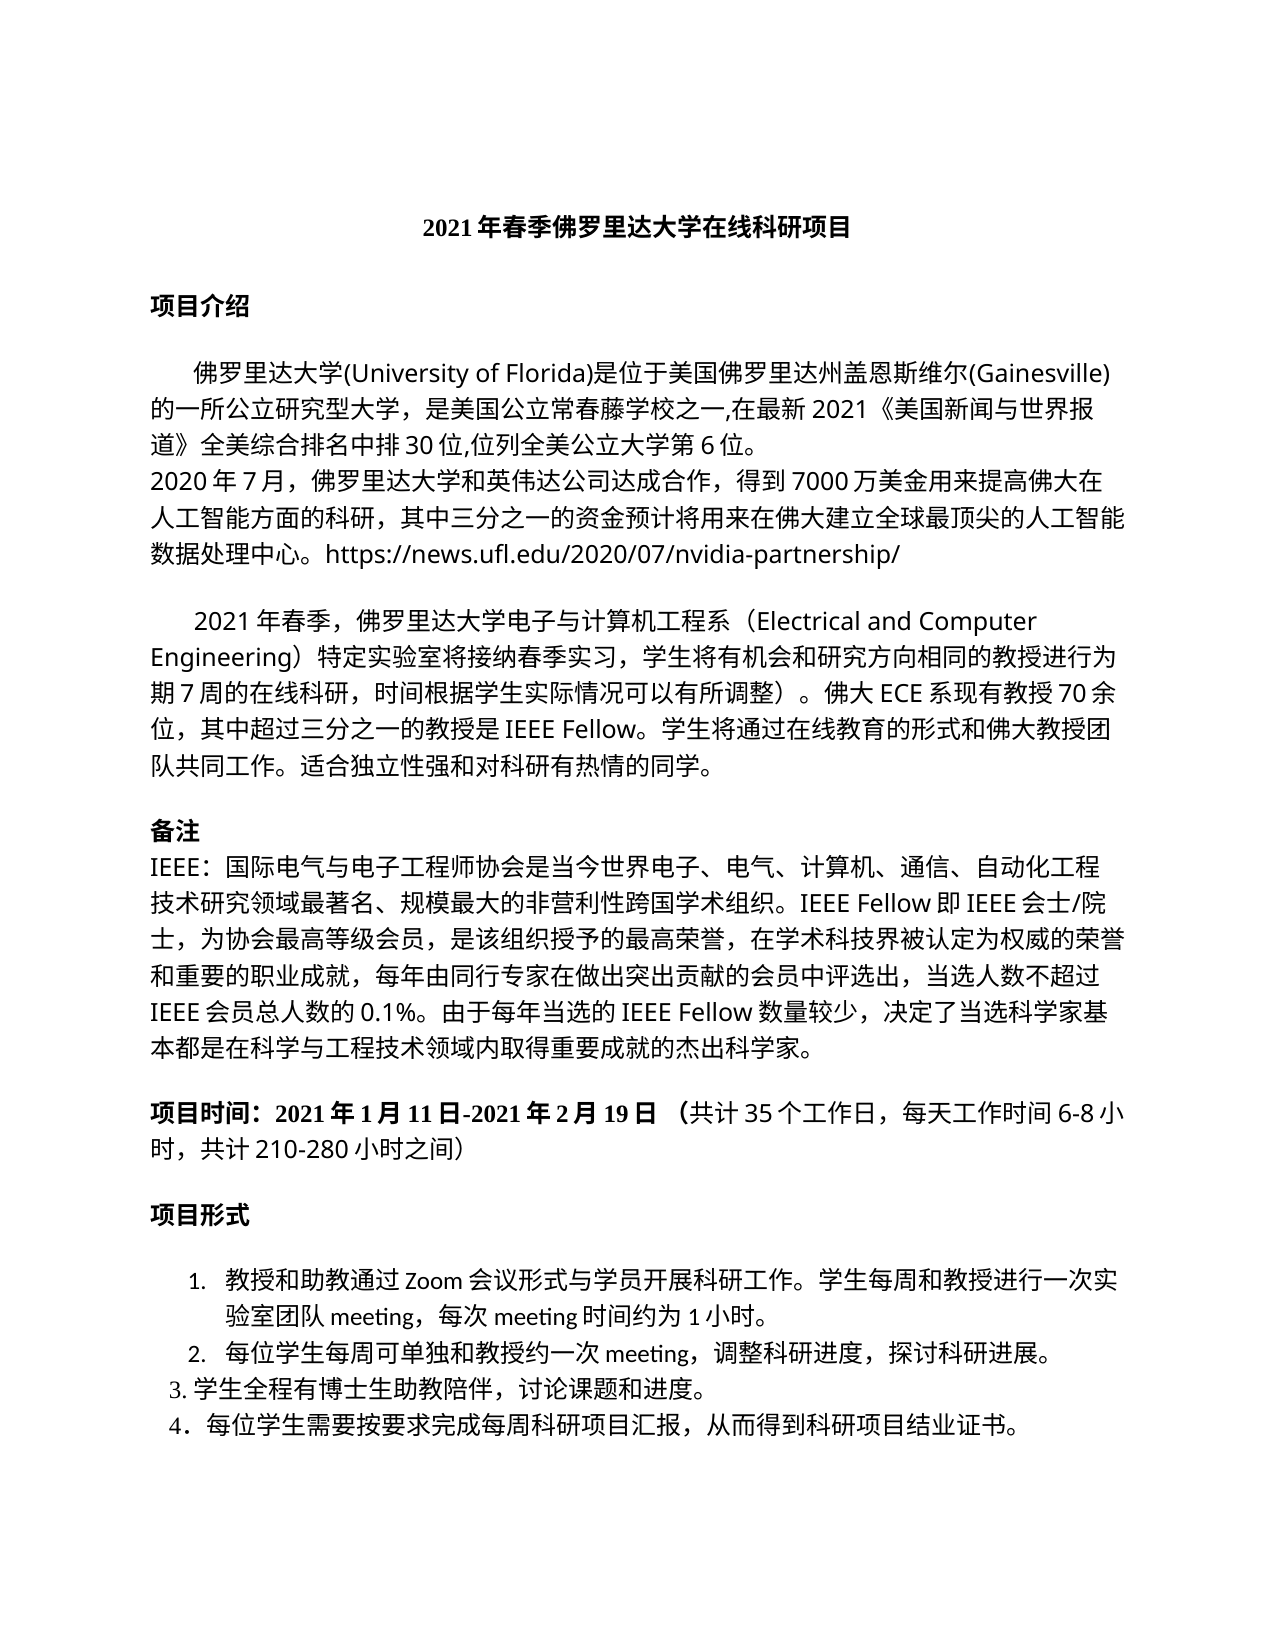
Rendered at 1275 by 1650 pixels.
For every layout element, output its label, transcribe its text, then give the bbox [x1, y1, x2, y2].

text 4．每位学生需要按要求完成每周科研项目汇报，从而得到科研项目结业证书。 [150, 1406, 1125, 1442]
text 3. 学生全程有博士生助教陪伴，讨论课题和进度。 [150, 1369, 1125, 1406]
text IEEE：国际电气与电子工程师协会是当今世界电子、电气、计算机、通信、自动化工程技术研究领域最著名、规模最大的非营利性跨国学术组织。IEEE Fellow即IEEE会士/院士，为协会最高等级会员，是该组织授予的最高荣誉，在学术科技界被认定为权威的荣誉和重要的职业成就，每年由同行专家在做出突出贡献的会员中评选出，当选人数不超过IEEE会员总人数的0.1%。由于每年当选的IEEE Fellow数量较少，决定了当选科学家基本都是在科学与工程技术领域内取得重要成就的杰出科学家。 [150, 847, 1125, 1065]
text 项目形式 [150, 1195, 1125, 1231]
list 2020年7月，佛罗里达大学和英伟达公司达成合作，得到7000万美金用来提高佛大在人工智能方面的科研，其中三分之一的资金预计将用来在佛大建立全球最顶尖的人工智能数据处理中心。https://news.ufl.edu/2020/07/nvidia-partnership/ [150, 462, 1125, 571]
list 教授和助教通过Zoom会议形式与学员开展科研工作。学生每周和教授进行一次实验室团队meeting，每次meeting时间约为1小时。 [187, 1261, 1125, 1333]
list 佛罗里达大学(University of Florida)是位于美国佛罗里达州盖恩斯维尔(Gainesville)的一所公立研究型大学，是美国公立常春藤学校之一,在最新2021《美国新闻与世界报道》全美综合排名中排30位,位列全美公立大学第6位。 [150, 353, 1125, 462]
text 项目时间：2021年1月11日-2021年2月19日 （共计35个工作日，每天工作时间6-8小时，共计210-280小时之间） [150, 1093, 1125, 1166]
list 每位学生每周可单独和教授约一次meeting，调整科研进度，探讨科研进展。 [187, 1333, 1125, 1369]
list 2021年春季，佛罗里达大学电子与计算机工程系（Electrical and Computer Engineering）特定实验室将接纳春季实习，学生将有机会和研究方向相同的教授进行为期7周的在线科研，时间根据学生实际情况可以有所调整）。佛大ECE系现有教授70余位，其中超过三分之一的教授是IEEE Fellow。学生将通过在线教育的形式和佛大教授团队共同工作。适合独立性强和对科研有热情的同学。 [150, 601, 1125, 782]
text 2021年春季佛罗里达大学在线科研项目 [150, 207, 1125, 244]
text 项目介绍 [150, 283, 1125, 322]
text 备注 [150, 811, 1125, 847]
